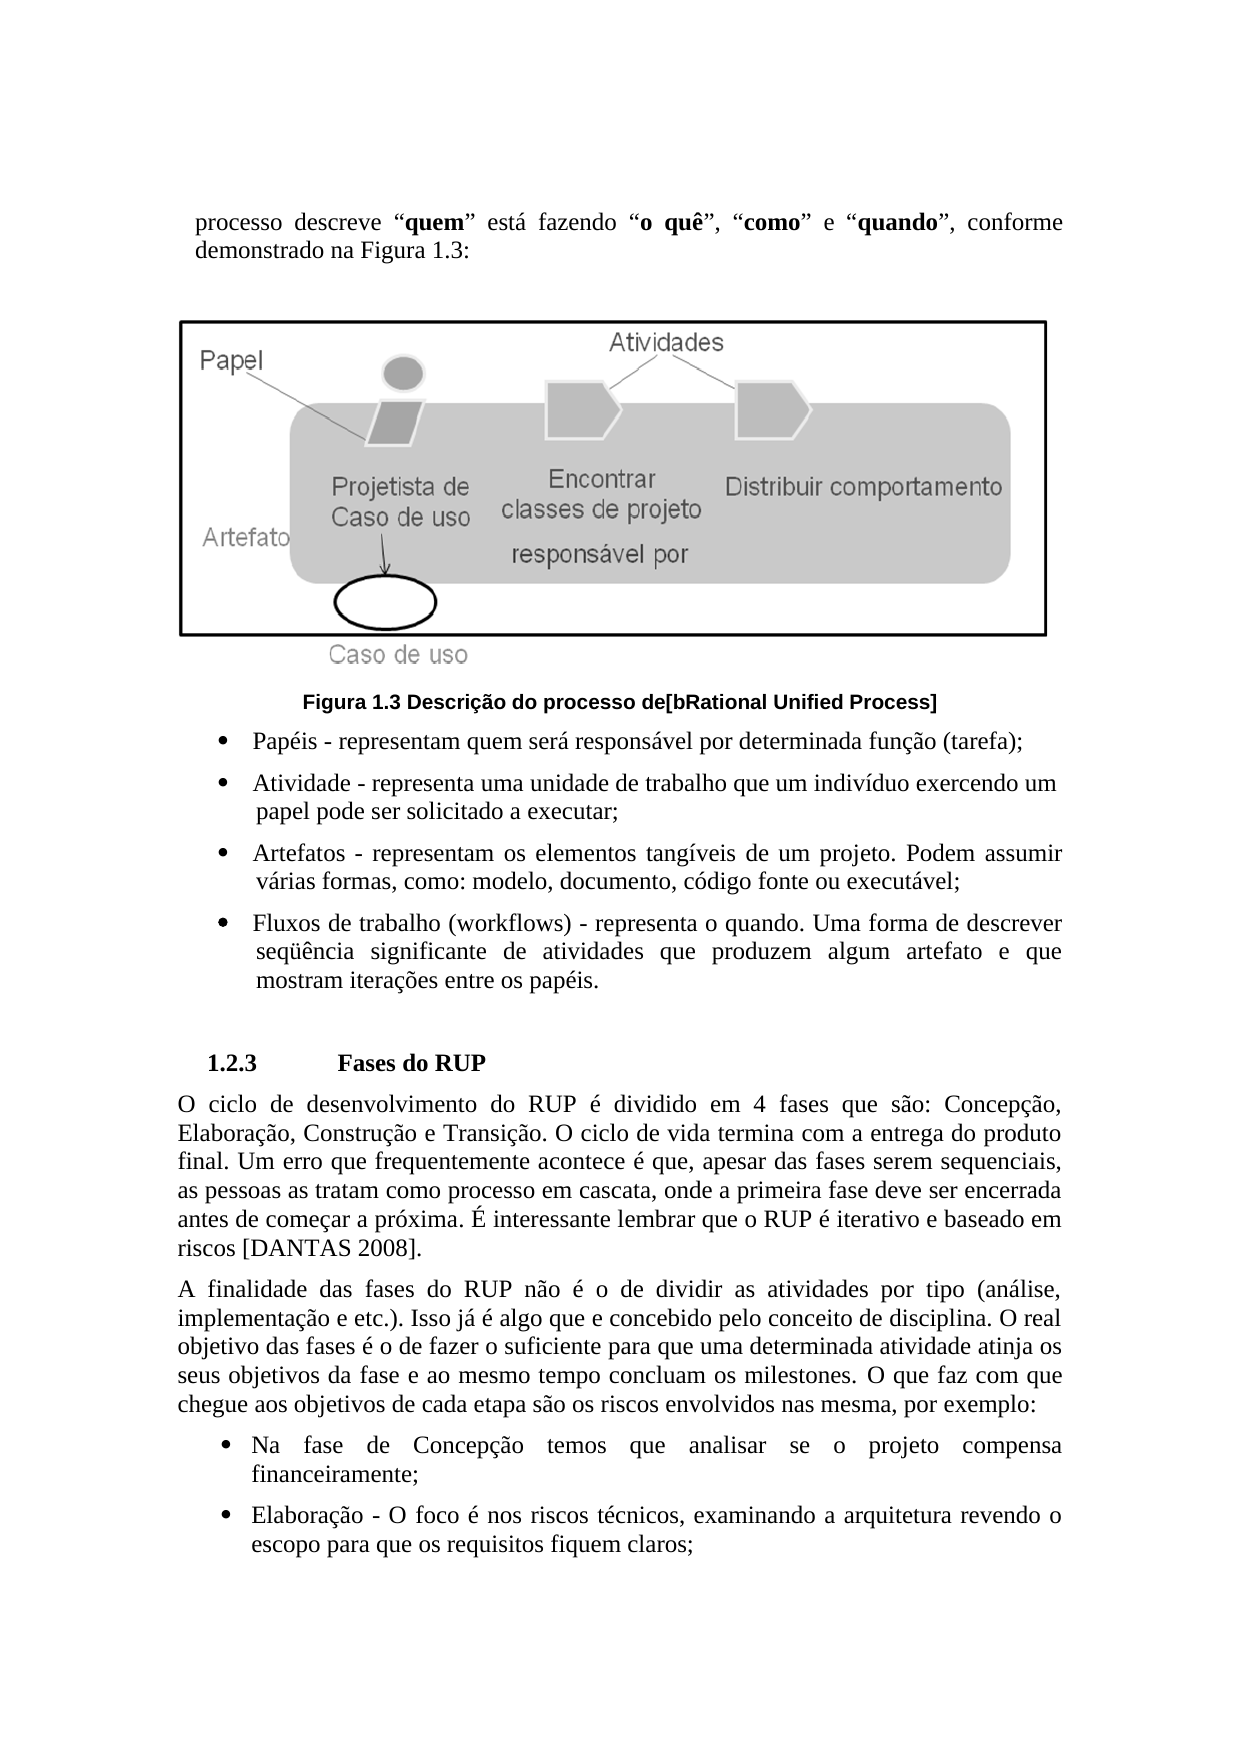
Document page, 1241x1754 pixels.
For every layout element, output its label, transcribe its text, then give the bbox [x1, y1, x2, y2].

text O ciclo de desenvolvimento do RUP é dividido em 4 fases que são: Concepção, Elaboração, Construção e Transição. O ciclo de vida termina com a entrega do produto final. Um erro que frequentemente acontece é que, apesar das fases serem sequenciais, as pessoas as tratam como processo em cascata, onde a primeira fase deve ser encerrada antes de começar a próxima. É interessante lembrar que o RUP é iterativo e baseado em riscos [DANTAS 2008]. [177, 1089, 1063, 1261]
list Papéis - representam quem será responsável por determinada função (tarefa); [218, 726, 1063, 755]
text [195, 207, 1063, 264]
list Elaboração - O foco é nos riscos técnicos, examinando a arquitetura revendo o escopo para que os requisitos fiquem claros; [222, 1500, 1063, 1558]
list Fluxos de trabalho (workflows) - representa o quando. Uma forma de descrever seqüência significante de atividades que produzem algum artefato e que mostram iterações entre os papéis. [218, 908, 1063, 994]
text A finalidade das fases do RUP não é o de dividir as atividades por tipo (análise, implementação e etc.). Isso já é algo que e concebido pelo conceito de disciplina. O real objetivo das fases é o de fazer o suficiente para que uma determinada atividade atinja os seus objetivos da fase e ao mesmo tempo concluam os milestones. O que faz com que chegue aos objetivos de cada etapa são os riscos envolvidos nas mesma, por exemplo: [177, 1274, 1063, 1418]
list Na fase de Concepção temos que analisar se o projeto compensa financeiramente; [222, 1430, 1063, 1488]
list Fases do RUP [207, 1048, 1063, 1076]
list Artefatos - representam os elementos tangíveis de um projeto. Podem assumir várias formas, como: modelo, documento, código fonte ou executável; [218, 838, 1063, 895]
text Figura 1.3 Descrição do processo de[bRational Unified Process] [224, 690, 1016, 714]
list Atividade - representa uma unidade de trabalho que um indivíduo exercendo um papel pode ser solicitado a executar; [218, 768, 1063, 825]
